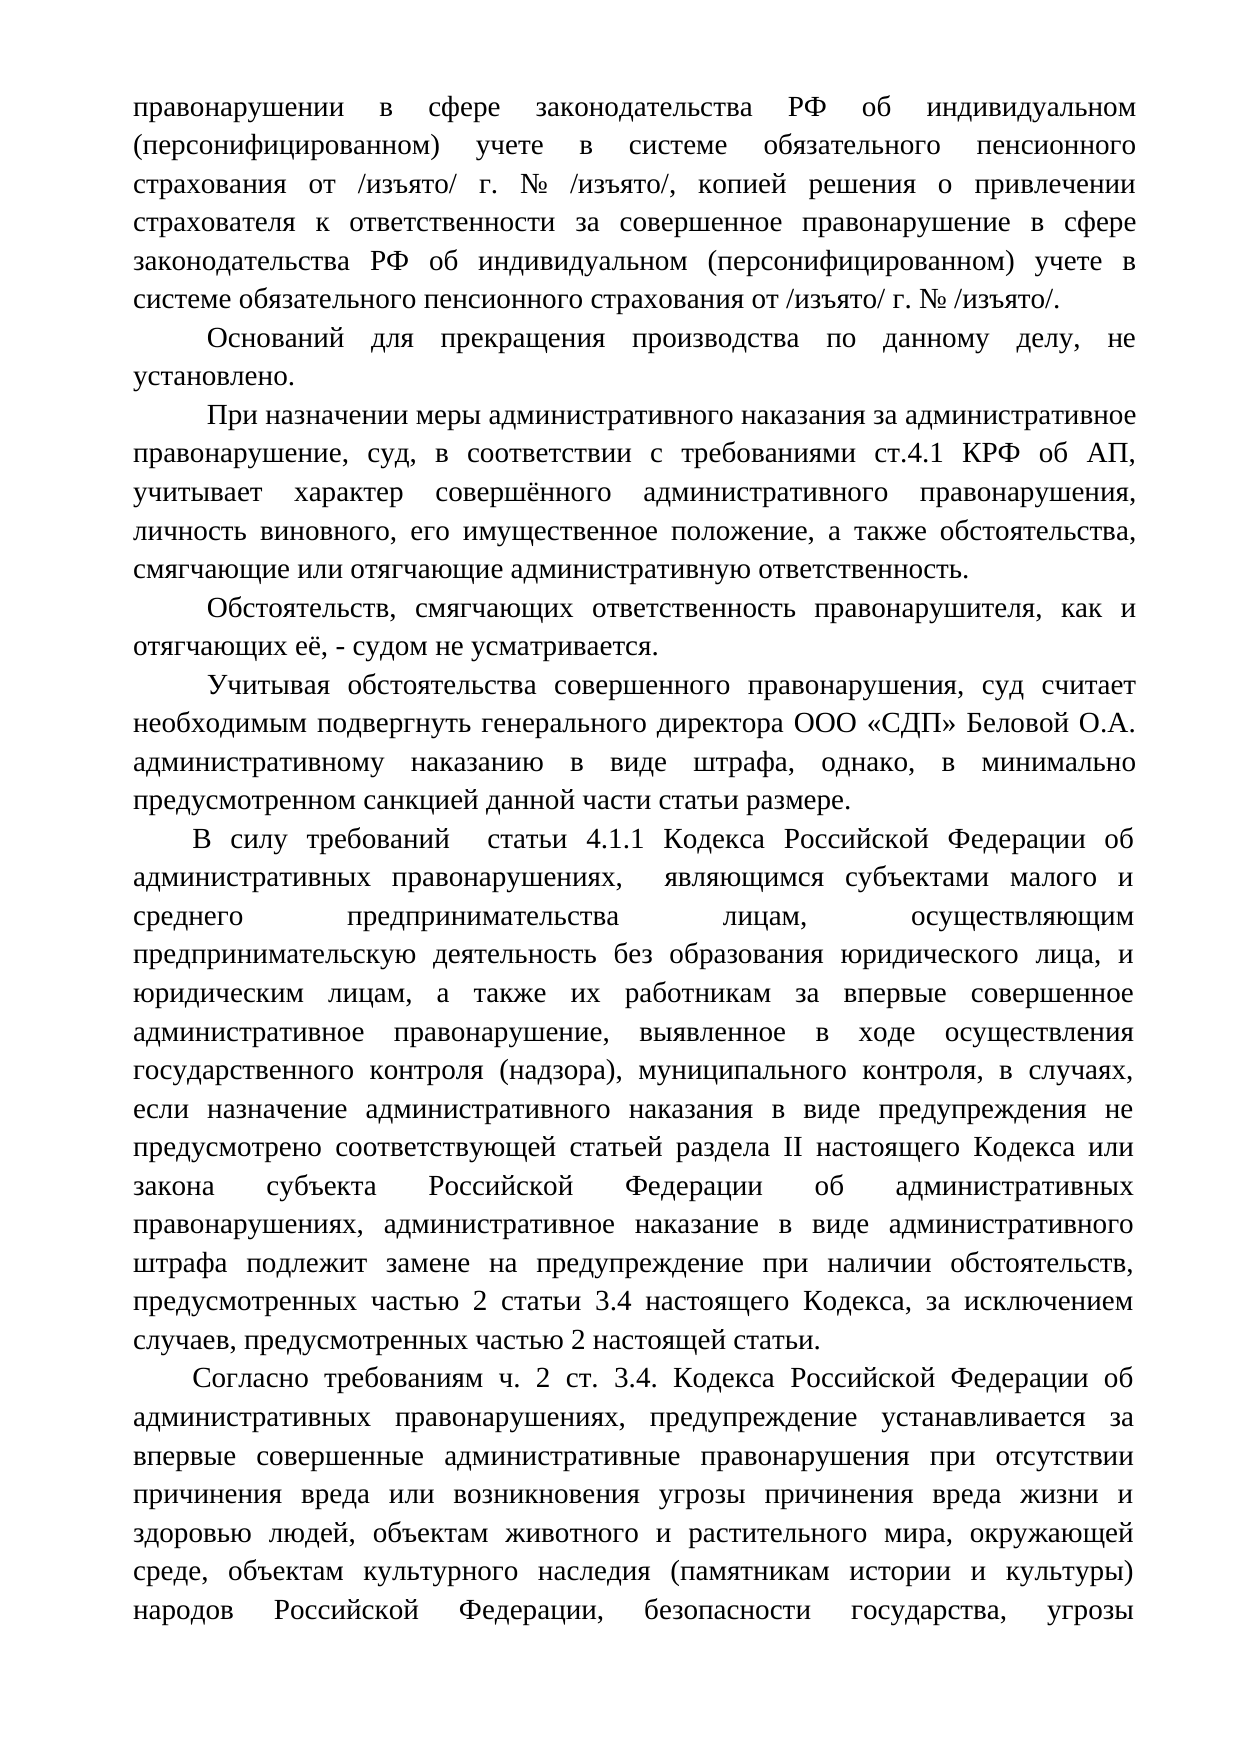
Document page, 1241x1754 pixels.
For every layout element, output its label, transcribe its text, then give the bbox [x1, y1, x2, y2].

text При назначении меры административного наказания за административное правонарушение, суд, в соответствии с требованиями ст.4.1 КРФ об АП, учитывает характер совершённого административного правонарушения, личность виновного, его имущественное положение, а также обстоятельства, смягчающие или отягчающие административную ответственность. [133, 397, 1137, 585]
text В силу требований статьи 4.1.1 Кодекса Российской Федерации об административных правонарушениях, являющимся субъектами малого и среднего предпринимательства лицам, осуществляющим предпринимательскую деятельность без образования юридического лица, и юридическим лицам, а также их работникам за впервые совершенное административное правонарушение, выявленное в ходе осуществления государственного контроля (надзора), муниципального контроля, в случаях, если назначение административного наказания в виде предупреждения не предусмотрено соответствующей статьей раздела II настоящего Кодекса или закона субъекта Российской Федерации об административных правонарушениях, административное наказание в виде административного штрафа подлежит замене на предупреждение при наличии обстоятельств, предусмотренных частью 2 статьи 3.4 настоящего Кодекса, за исключением случаев, предусмотренных частью 2 настоящей статьи. [133, 821, 1134, 1356]
text Учитывая обстоятельства совершенного правонарушения, суд считает необходимым подвергнуть генерального директора ООО «СДП» Беловой О.А. административному наказанию в виде штрафа, однако, в минимально предусмотренном санкцией данной части статьи размере. [133, 667, 1137, 816]
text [133, 1361, 1134, 1625]
text Обстоятельств, смягчающих ответственность правонарушителя, как и отягчающих её, - судом не усматривается. [133, 590, 1137, 662]
text Оснований для прекращения производства по данному делу, не установлено. [133, 320, 1137, 392]
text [133, 89, 1137, 315]
